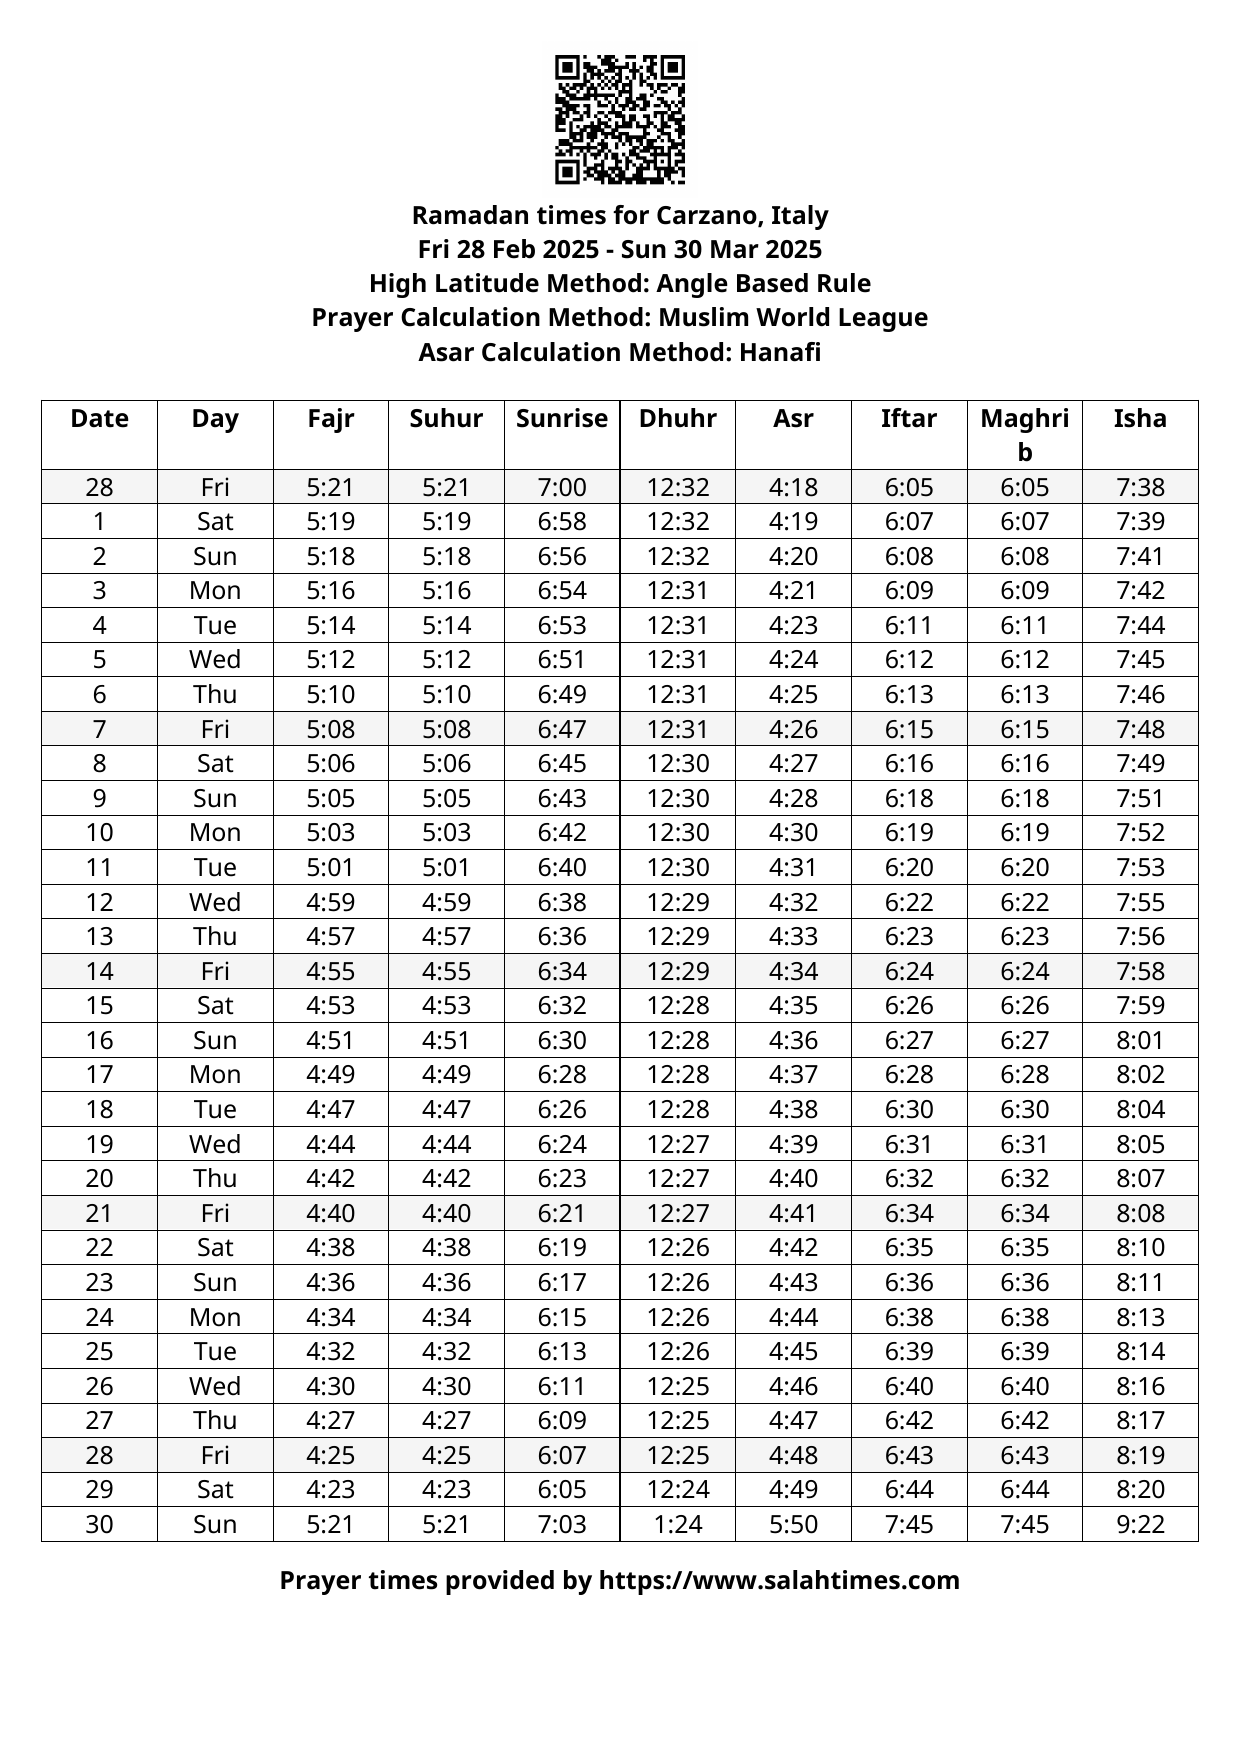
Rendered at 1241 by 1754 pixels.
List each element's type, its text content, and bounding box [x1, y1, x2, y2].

table_cell 4:30 [389, 1369, 504, 1402]
table_cell 6:22 [852, 885, 967, 918]
table_cell Wed [158, 1127, 273, 1160]
table_cell 4:19 [736, 504, 851, 538]
table_cell 12 [42, 885, 157, 918]
table_cell 12:30 [621, 746, 735, 780]
table_cell 6:32 [852, 1161, 967, 1195]
table_cell 4:51 [389, 1023, 504, 1057]
table_cell 7:55 [1083, 885, 1198, 918]
table_cell 5:05 [389, 781, 504, 814]
table_cell 6:09 [505, 1404, 619, 1437]
table_cell 7:41 [1083, 539, 1198, 572]
table_cell 5:03 [389, 816, 504, 849]
table_cell 4:38 [736, 1092, 851, 1126]
table_cell Sat [158, 504, 273, 538]
table_cell 4:41 [736, 1196, 851, 1229]
table_cell 4:55 [389, 954, 504, 987]
table_cell 4:47 [274, 1092, 388, 1126]
table_cell 6:31 [852, 1127, 967, 1160]
table_cell 6:35 [968, 1231, 1082, 1264]
table_cell 7:46 [1083, 677, 1198, 711]
table_cell 5:10 [389, 677, 504, 711]
table_cell 4:34 [736, 954, 851, 987]
table_cell 4:32 [389, 1334, 504, 1368]
table_cell 6:39 [968, 1334, 1082, 1368]
table_cell 6:18 [852, 781, 967, 814]
table_cell 6:13 [852, 677, 967, 711]
table_cell 6:30 [852, 1092, 967, 1126]
table_cell 4:55 [274, 954, 388, 987]
table_cell 4:40 [736, 1161, 851, 1195]
table_header Sunrise [505, 401, 619, 469]
table_cell 6:26 [852, 989, 967, 1022]
table_cell 6:34 [968, 1196, 1082, 1229]
table_cell Wed [158, 885, 273, 918]
table_cell 8:16 [1083, 1369, 1198, 1402]
table_cell 4:53 [389, 989, 504, 1022]
table_cell 4:45 [736, 1334, 851, 1368]
table_cell 12:28 [621, 989, 735, 1022]
table_cell 4:44 [389, 1127, 504, 1160]
table_cell 5:21 [389, 1507, 504, 1541]
table_cell 6:19 [852, 816, 967, 849]
table_cell 4:40 [274, 1196, 388, 1229]
table_cell 4:42 [389, 1161, 504, 1195]
table_cell 7:52 [1083, 816, 1198, 849]
table_cell 12:30 [621, 850, 735, 884]
table_cell 5:10 [274, 677, 388, 711]
table_cell 8:07 [1083, 1161, 1198, 1195]
table_cell 12:28 [621, 1058, 735, 1091]
table_cell 6:43 [505, 781, 619, 814]
table_cell 12:32 [621, 504, 735, 538]
table_cell 5:03 [274, 816, 388, 849]
table_cell 19 [42, 1127, 157, 1160]
table_cell 5:12 [389, 643, 504, 676]
table_cell 6:18 [968, 781, 1082, 814]
table_cell 6:42 [852, 1404, 967, 1437]
table_cell 6:27 [968, 1023, 1082, 1057]
table_cell 7 [42, 712, 157, 745]
table_cell Fri [158, 1438, 273, 1472]
table_cell 7:59 [1083, 989, 1198, 1022]
table_cell 4:23 [736, 608, 851, 642]
table_cell Sat [158, 1473, 273, 1506]
table_cell 5:05 [274, 781, 388, 814]
table_cell Sun [158, 539, 273, 572]
table_cell 12:26 [621, 1300, 735, 1333]
table_cell 12:30 [621, 816, 735, 849]
table_cell 6:28 [852, 1058, 967, 1091]
table_cell 6:32 [505, 989, 619, 1022]
table_cell Tue [158, 608, 273, 642]
table_cell 6:17 [505, 1265, 619, 1299]
table_cell 6:13 [505, 1334, 619, 1368]
text Prayer times provided by https://www.salahtimes.com [42, 1563, 1198, 1597]
table_cell 4:20 [736, 539, 851, 572]
table_cell Mon [158, 1058, 273, 1091]
table_cell 28 [42, 1438, 157, 1472]
table_cell 6:40 [852, 1369, 967, 1402]
table_cell Sun [158, 1265, 273, 1299]
table_cell 6:45 [505, 746, 619, 780]
table_cell 5:12 [274, 643, 388, 676]
table_cell 4:39 [736, 1127, 851, 1160]
table_cell 6:12 [852, 643, 967, 676]
table_cell Mon [158, 816, 273, 849]
table_cell 6:07 [505, 1438, 619, 1472]
table_cell 13 [42, 919, 157, 953]
table_cell 6:07 [852, 504, 967, 538]
table_cell 4:32 [736, 885, 851, 918]
table_cell 12:28 [621, 1092, 735, 1126]
table_cell 8:11 [1083, 1265, 1198, 1299]
table_cell 30 [42, 1507, 157, 1541]
table_cell 4:53 [274, 989, 388, 1022]
table_cell 6:27 [852, 1023, 967, 1057]
table_cell 12:24 [621, 1473, 735, 1506]
table_cell 5:18 [274, 539, 388, 572]
table_cell 6:11 [852, 608, 967, 642]
table_cell Sat [158, 1231, 273, 1264]
table_cell 6:54 [505, 574, 619, 607]
table_cell 4:27 [274, 1404, 388, 1437]
table_cell 5:16 [389, 574, 504, 607]
table_cell 7:00 [505, 470, 619, 503]
table_cell 4:42 [736, 1231, 851, 1264]
table_cell 12:31 [621, 643, 735, 676]
table_cell 4:23 [274, 1473, 388, 1506]
table_cell 6:20 [852, 850, 967, 884]
table_cell 6:42 [968, 1404, 1082, 1437]
table_cell 6:15 [968, 712, 1082, 745]
table_cell 7:38 [1083, 470, 1198, 503]
table_cell 6:58 [505, 504, 619, 538]
table_cell 4 [42, 608, 157, 642]
table_cell 6:16 [852, 746, 967, 780]
table_cell 21 [42, 1196, 157, 1229]
table_cell 15 [42, 989, 157, 1022]
table_cell 6:35 [852, 1231, 967, 1264]
table_cell 5:08 [389, 712, 504, 745]
table_cell 5:08 [274, 712, 388, 745]
table_cell 5:19 [389, 504, 504, 538]
table_cell 8:01 [1083, 1023, 1198, 1057]
table_cell Sat [158, 746, 273, 780]
table_cell 6:11 [505, 1369, 619, 1402]
table_cell 4:42 [274, 1161, 388, 1195]
table_cell 4:24 [736, 643, 851, 676]
table_cell 12:25 [621, 1369, 735, 1402]
table_cell 4:32 [274, 1334, 388, 1368]
table_cell Sun [158, 781, 273, 814]
table_cell 6:15 [505, 1300, 619, 1333]
table_cell 7:44 [1083, 608, 1198, 642]
table_cell 7:58 [1083, 954, 1198, 987]
table_cell 4:34 [274, 1300, 388, 1333]
table_cell 6:44 [852, 1473, 967, 1506]
table_cell 4:43 [736, 1265, 851, 1299]
table_cell Fri [158, 470, 273, 503]
table_cell Thu [158, 677, 273, 711]
table_cell 4:57 [389, 919, 504, 953]
table_cell 6:38 [852, 1300, 967, 1333]
table_cell 12:31 [621, 712, 735, 745]
table_cell 6:05 [968, 470, 1082, 503]
table_cell 5:21 [389, 470, 504, 503]
table_cell 8 [42, 746, 157, 780]
table_cell 4:18 [736, 470, 851, 503]
table_cell Tue [158, 1334, 273, 1368]
table_cell 28 [42, 470, 157, 503]
table_cell 4:49 [274, 1058, 388, 1091]
table_cell 12:27 [621, 1127, 735, 1160]
table_cell 6:19 [968, 816, 1082, 849]
table_cell 6:36 [968, 1265, 1082, 1299]
table_cell 1 [42, 504, 157, 538]
text Fri 28 Feb 2025 - Sun 30 Mar 2025 [42, 232, 1198, 266]
table_cell 4:59 [389, 885, 504, 918]
table_cell 12:27 [621, 1161, 735, 1195]
table_cell 9 [42, 781, 157, 814]
table_cell 4:30 [274, 1369, 388, 1402]
table_cell 4:48 [736, 1438, 851, 1472]
table_cell 6:49 [505, 677, 619, 711]
table_cell Thu [158, 919, 273, 953]
table_cell 4:49 [389, 1058, 504, 1091]
table_cell 4:46 [736, 1369, 851, 1402]
table_header Maghrib [968, 401, 1082, 469]
table_cell 12:32 [621, 470, 735, 503]
text High Latitude Method: Angle Based Rule [42, 266, 1198, 300]
table_cell 4:38 [274, 1231, 388, 1264]
table_cell 6:56 [505, 539, 619, 572]
table_cell 6:44 [968, 1473, 1082, 1506]
table_cell 5:16 [274, 574, 388, 607]
table_cell 6:08 [852, 539, 967, 572]
table_cell 4:36 [736, 1023, 851, 1057]
table_cell 12:31 [621, 574, 735, 607]
table_cell 5:14 [389, 608, 504, 642]
table_cell 11 [42, 850, 157, 884]
table_header Day [158, 401, 273, 469]
table_cell 20 [42, 1161, 157, 1195]
table_cell 6:53 [505, 608, 619, 642]
table_cell 24 [42, 1300, 157, 1333]
table_cell 5:14 [274, 608, 388, 642]
table_cell 6 [42, 677, 157, 711]
table_cell 12:28 [621, 1023, 735, 1057]
table_cell Sat [158, 989, 273, 1022]
table_cell 8:20 [1083, 1473, 1198, 1506]
table_cell 4:36 [389, 1265, 504, 1299]
table_cell 5:19 [274, 504, 388, 538]
table_header Iftar [852, 401, 967, 469]
table_cell 4:25 [274, 1438, 388, 1472]
table_cell 6:43 [968, 1438, 1082, 1472]
table_cell 4:47 [389, 1092, 504, 1126]
table_header Fajr [274, 401, 388, 469]
table_cell 7:45 [1083, 643, 1198, 676]
text Asar Calculation Method: Hanafi [42, 334, 1198, 368]
table_cell 7:48 [1083, 712, 1198, 745]
picture [542, 41, 699, 198]
table_cell 6:16 [968, 746, 1082, 780]
table_cell 4:44 [274, 1127, 388, 1160]
table_cell 9:22 [1083, 1507, 1198, 1541]
table_cell Wed [158, 643, 273, 676]
table_cell 4:35 [736, 989, 851, 1022]
table_cell 5:50 [736, 1507, 851, 1541]
table_cell 5:06 [274, 746, 388, 780]
table_cell 12:26 [621, 1334, 735, 1368]
table_cell 8:14 [1083, 1334, 1198, 1368]
table_cell 6:24 [968, 954, 1082, 987]
table_cell 6:42 [505, 816, 619, 849]
table_cell 18 [42, 1092, 157, 1126]
table_cell 6:30 [505, 1023, 619, 1057]
table_cell 12:31 [621, 677, 735, 711]
table_cell Fri [158, 954, 273, 987]
table_cell 12:25 [621, 1438, 735, 1472]
table_cell 6:30 [968, 1092, 1082, 1126]
table_cell 6:40 [968, 1369, 1082, 1402]
table_cell Mon [158, 1300, 273, 1333]
table_cell 6:47 [505, 712, 619, 745]
table_cell 7:39 [1083, 504, 1198, 538]
table_cell 12:31 [621, 608, 735, 642]
table_cell 6:31 [968, 1127, 1082, 1160]
table_cell 7:45 [852, 1507, 967, 1541]
table_header Suhur [389, 401, 504, 469]
table_cell 6:05 [852, 470, 967, 503]
table_cell 6:11 [968, 608, 1082, 642]
table_header Asr [736, 401, 851, 469]
table_cell 4:23 [389, 1473, 504, 1506]
table_cell 2 [42, 539, 157, 572]
table_cell 12:32 [621, 539, 735, 572]
table_cell 6:36 [852, 1265, 967, 1299]
table_cell 6:15 [852, 712, 967, 745]
table_cell 6:24 [852, 954, 967, 987]
table_cell 4:26 [736, 712, 851, 745]
table_cell 4:57 [274, 919, 388, 953]
table_cell 7:03 [505, 1507, 619, 1541]
table_cell 6:13 [968, 677, 1082, 711]
table_cell 22 [42, 1231, 157, 1264]
table_cell 6:28 [505, 1058, 619, 1091]
table_cell 8:19 [1083, 1438, 1198, 1472]
table_cell 6:38 [968, 1300, 1082, 1333]
table_cell 5:18 [389, 539, 504, 572]
table_cell 4:31 [736, 850, 851, 884]
table_cell Tue [158, 1092, 273, 1126]
table_cell 26 [42, 1369, 157, 1402]
table_cell 6:24 [505, 1127, 619, 1160]
table_cell 6:20 [968, 850, 1082, 884]
table_cell 6:09 [968, 574, 1082, 607]
table_cell 8:05 [1083, 1127, 1198, 1160]
table_cell 6:32 [968, 1161, 1082, 1195]
table_cell 5:01 [389, 850, 504, 884]
table_cell 4:25 [389, 1438, 504, 1472]
table_cell 1:24 [621, 1507, 735, 1541]
table_cell 5:21 [274, 470, 388, 503]
table_cell 12:29 [621, 954, 735, 987]
table_cell 6:08 [968, 539, 1082, 572]
table_cell 4:36 [274, 1265, 388, 1299]
table_cell 4:51 [274, 1023, 388, 1057]
table_cell 23 [42, 1265, 157, 1299]
table_cell 5:21 [274, 1507, 388, 1541]
table_cell 7:42 [1083, 574, 1198, 607]
text Prayer Calculation Method: Muslim World League [42, 300, 1198, 334]
table_cell 12:27 [621, 1196, 735, 1229]
table_cell 12:26 [621, 1265, 735, 1299]
table_cell 4:38 [389, 1231, 504, 1264]
table_cell 8:08 [1083, 1196, 1198, 1229]
table_cell 6:19 [505, 1231, 619, 1264]
table_cell 6:22 [968, 885, 1082, 918]
table_cell Mon [158, 574, 273, 607]
table_cell 4:28 [736, 781, 851, 814]
table_cell 17 [42, 1058, 157, 1091]
table_cell 7:53 [1083, 850, 1198, 884]
table_cell 7:56 [1083, 919, 1198, 953]
table_cell 6:12 [968, 643, 1082, 676]
table_cell 6:28 [968, 1058, 1082, 1091]
table_cell 4:40 [389, 1196, 504, 1229]
table_cell 12:25 [621, 1404, 735, 1437]
table_cell 12:26 [621, 1231, 735, 1264]
table_cell 7:45 [968, 1507, 1082, 1541]
table_cell 6:36 [505, 919, 619, 953]
table_cell 4:30 [736, 816, 851, 849]
table_cell 4:44 [736, 1300, 851, 1333]
table_cell 5 [42, 643, 157, 676]
table_cell 6:51 [505, 643, 619, 676]
table_header Isha [1083, 401, 1198, 469]
table_header Dhuhr [621, 401, 735, 469]
table_cell 12:30 [621, 781, 735, 814]
table_cell 4:49 [736, 1473, 851, 1506]
table_cell 6:05 [505, 1473, 619, 1506]
table_cell Sun [158, 1023, 273, 1057]
table_cell 4:59 [274, 885, 388, 918]
table_cell 6:23 [505, 1161, 619, 1195]
table_cell 6:43 [852, 1438, 967, 1472]
table_cell 4:34 [389, 1300, 504, 1333]
table_cell 14 [42, 954, 157, 987]
table_cell 4:37 [736, 1058, 851, 1091]
table_cell 6:34 [505, 954, 619, 987]
table_header Date [42, 401, 157, 469]
table_cell 8:04 [1083, 1092, 1198, 1126]
table_cell 4:27 [389, 1404, 504, 1437]
table_cell 6:23 [852, 919, 967, 953]
table_cell 4:27 [736, 746, 851, 780]
table_cell Fri [158, 712, 273, 745]
table_cell 5:01 [274, 850, 388, 884]
table_cell Wed [158, 1369, 273, 1402]
table_cell 6:26 [505, 1092, 619, 1126]
table_cell 6:09 [852, 574, 967, 607]
table_cell Fri [158, 1196, 273, 1229]
table_cell Thu [158, 1161, 273, 1195]
table_cell 6:26 [968, 989, 1082, 1022]
table_cell 4:33 [736, 919, 851, 953]
table_cell 7:49 [1083, 746, 1198, 780]
table_cell 25 [42, 1334, 157, 1368]
table_cell 6:07 [968, 504, 1082, 538]
table_cell 8:02 [1083, 1058, 1198, 1091]
table_cell Thu [158, 1404, 273, 1437]
table_cell 12:29 [621, 885, 735, 918]
table_cell 16 [42, 1023, 157, 1057]
table_cell 8:13 [1083, 1300, 1198, 1333]
table_cell 4:25 [736, 677, 851, 711]
table_cell 4:21 [736, 574, 851, 607]
table_cell 5:06 [389, 746, 504, 780]
table_cell 10 [42, 816, 157, 849]
table_cell 8:17 [1083, 1404, 1198, 1437]
table_cell 12:29 [621, 919, 735, 953]
table_cell 6:39 [852, 1334, 967, 1368]
table_cell 27 [42, 1404, 157, 1437]
table_cell 6:38 [505, 885, 619, 918]
table_cell Sun [158, 1507, 273, 1541]
table_cell Tue [158, 850, 273, 884]
table_cell 6:40 [505, 850, 619, 884]
table_cell 7:51 [1083, 781, 1198, 814]
table_cell 6:21 [505, 1196, 619, 1229]
table_cell 6:23 [968, 919, 1082, 953]
table_cell 4:47 [736, 1404, 851, 1437]
text Ramadan times for Carzano, Italy [42, 198, 1198, 232]
table_cell 6:34 [852, 1196, 967, 1229]
table_cell 29 [42, 1473, 157, 1506]
table_cell 8:10 [1083, 1231, 1198, 1264]
table_cell 3 [42, 574, 157, 607]
